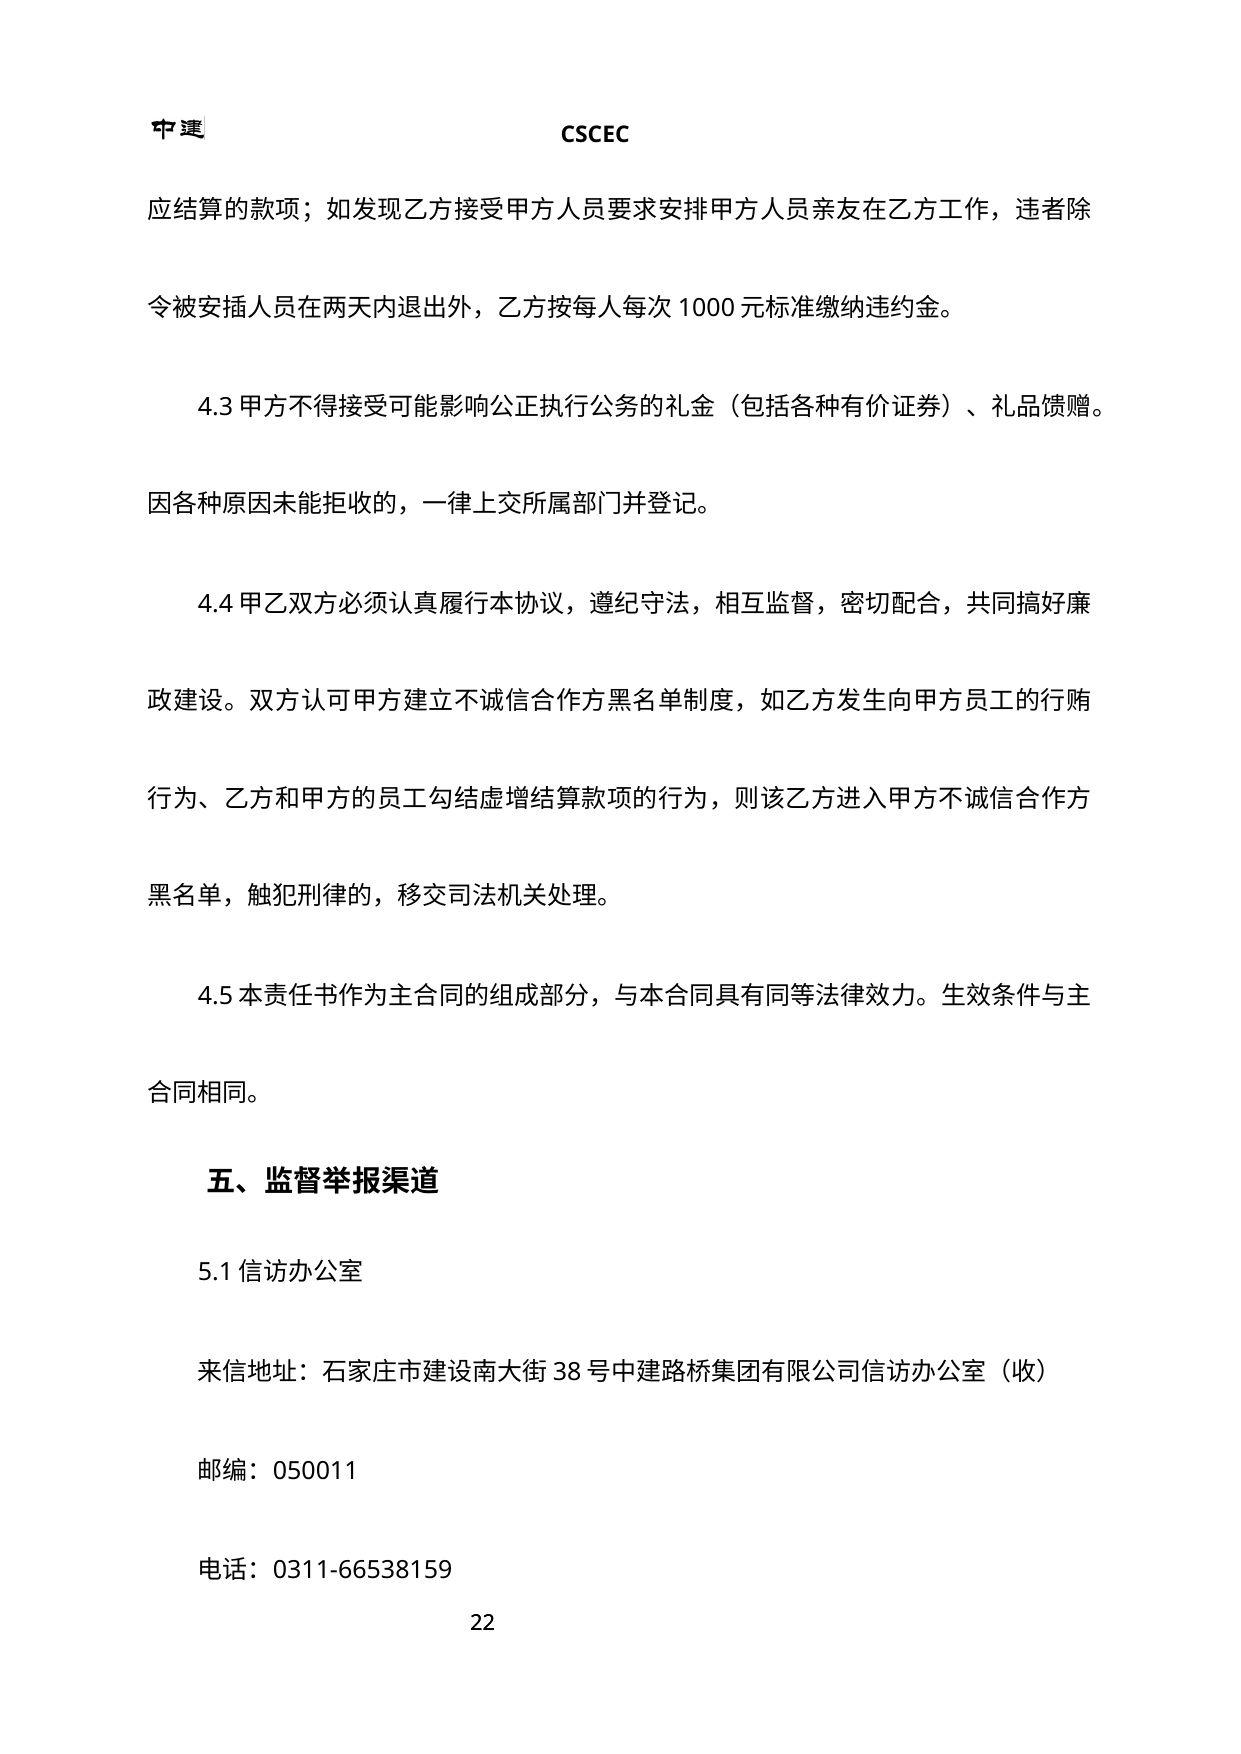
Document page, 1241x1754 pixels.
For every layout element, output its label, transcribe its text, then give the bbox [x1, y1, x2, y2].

text 4.3甲方不得接受可能影响公正执行公务的礼金（包括各种有价证券）、礼品馈赠。因各种原因未能拒收的，一律上交所属部门并登记。 [148, 372, 1093, 534]
text 电话：0311-66538159 [148, 1536, 1093, 1601]
text 邮编：050011 [148, 1436, 1093, 1501]
picture [148, 116, 211, 140]
text 4.4甲乙双方必须认真履行本协议，遵纪守法，相互监督，密切配合，共同搞好廉政建设。双方认可甲方建立不诚信合作方黑名单制度，如乙方发生向甲方员工的行贿行为、乙方和甲方的员工勾结虚增结算款项的行为，则该乙方进入甲方不诚信合作方黑名单，触犯刑律的，移交司法机关处理。 [148, 569, 1093, 926]
text 来信地址：石家庄市建设南大街38号中建路桥集团有限公司信访办公室（收） [148, 1337, 1093, 1402]
text 4.5本责任书作为主合同的组成部分，与本合同具有同等法律效力。生效条件与主合同相同。 [148, 961, 1093, 1123]
text 五、监督举报渠道 [148, 1158, 1093, 1200]
text 5.1信访办公室 [148, 1237, 1093, 1302]
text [148, 175, 1093, 338]
